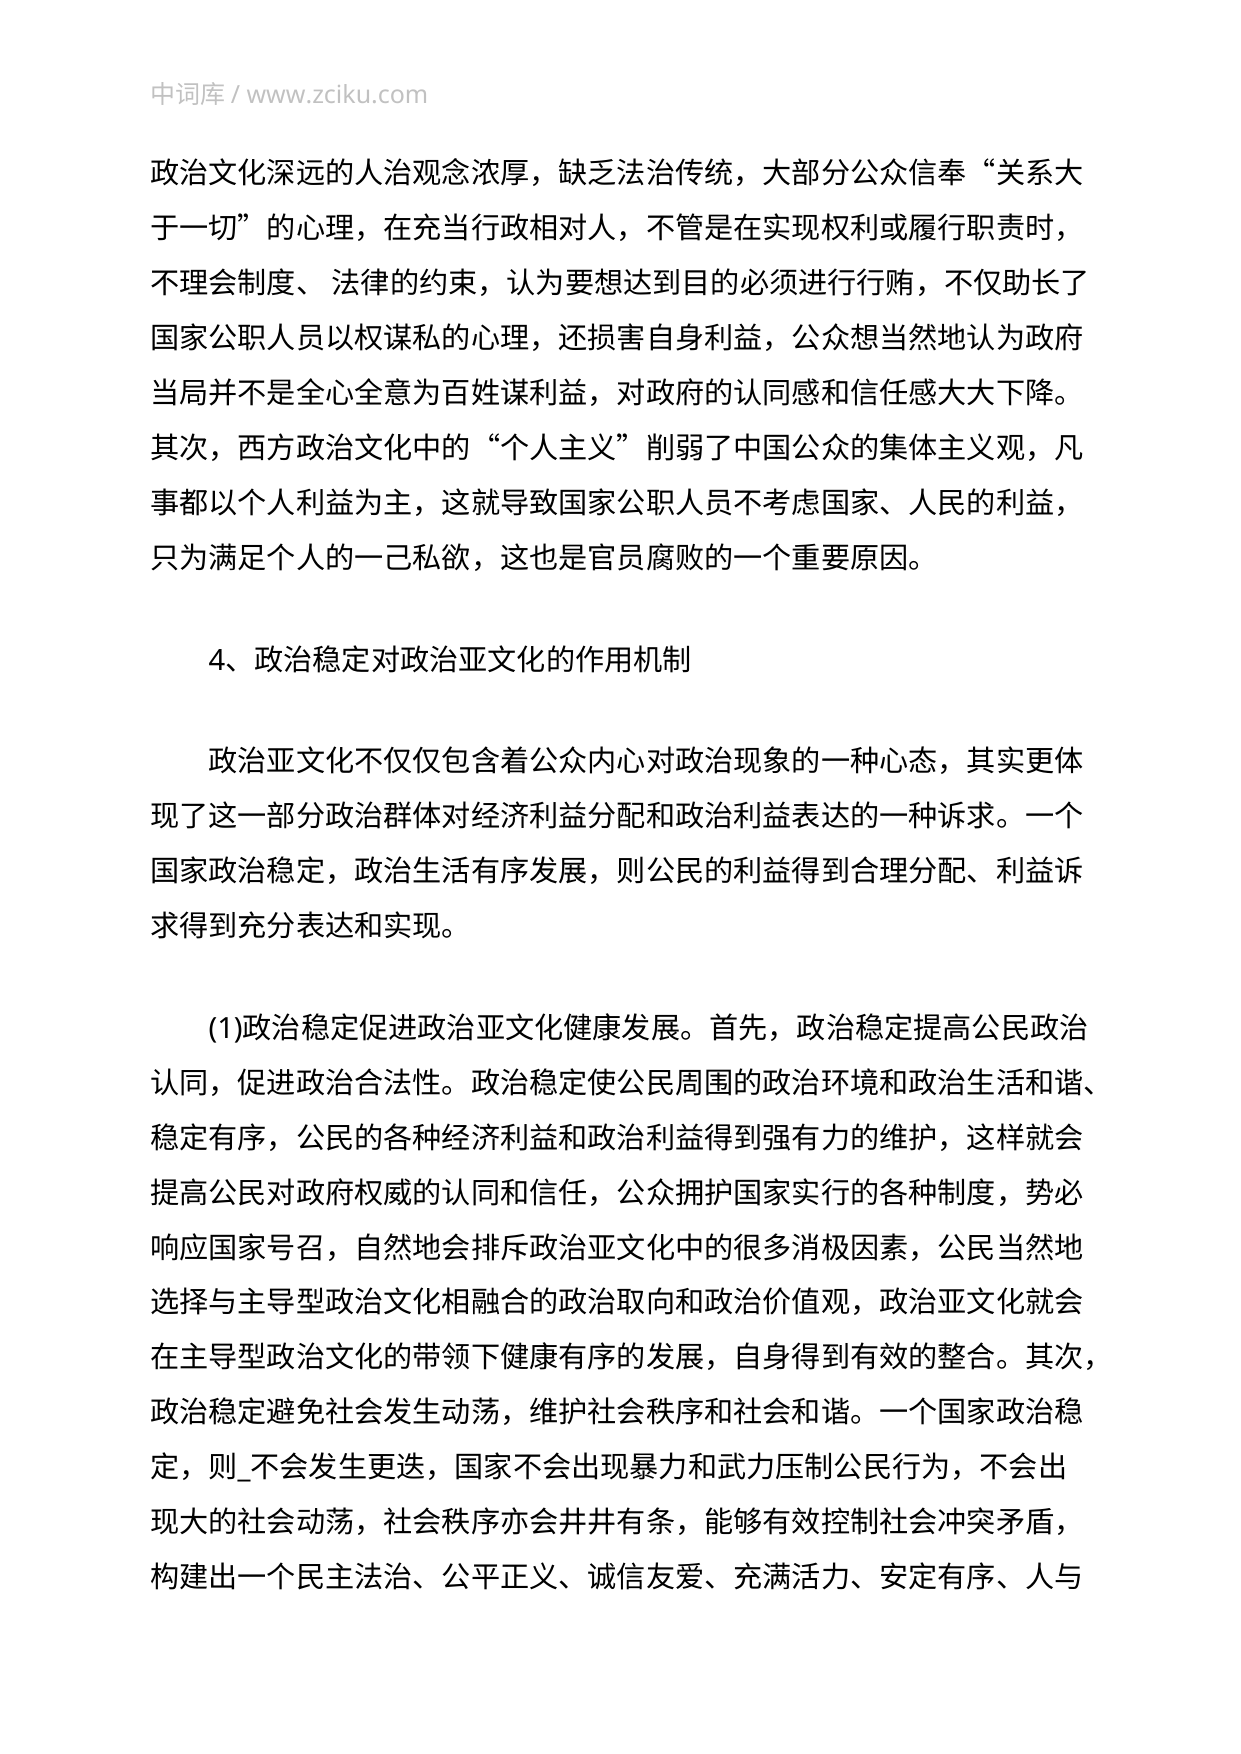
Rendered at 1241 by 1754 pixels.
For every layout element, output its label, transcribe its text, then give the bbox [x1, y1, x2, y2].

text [150, 1004, 1090, 1596]
text 4、政治稳定对政治亚文化的作用机制 [150, 636, 1090, 678]
text 政治亚文化不仅仅包含着公众内心对政治现象的一种心态，其实更体现了这一部分政治群体对经济利益分配和政治利益表达的一种诉求。一个国家政治稳定，政治生活有序发展，则公民的利益得到合理分配、利益诉求得到充分表达和实现。 [150, 738, 1090, 945]
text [150, 150, 1090, 577]
